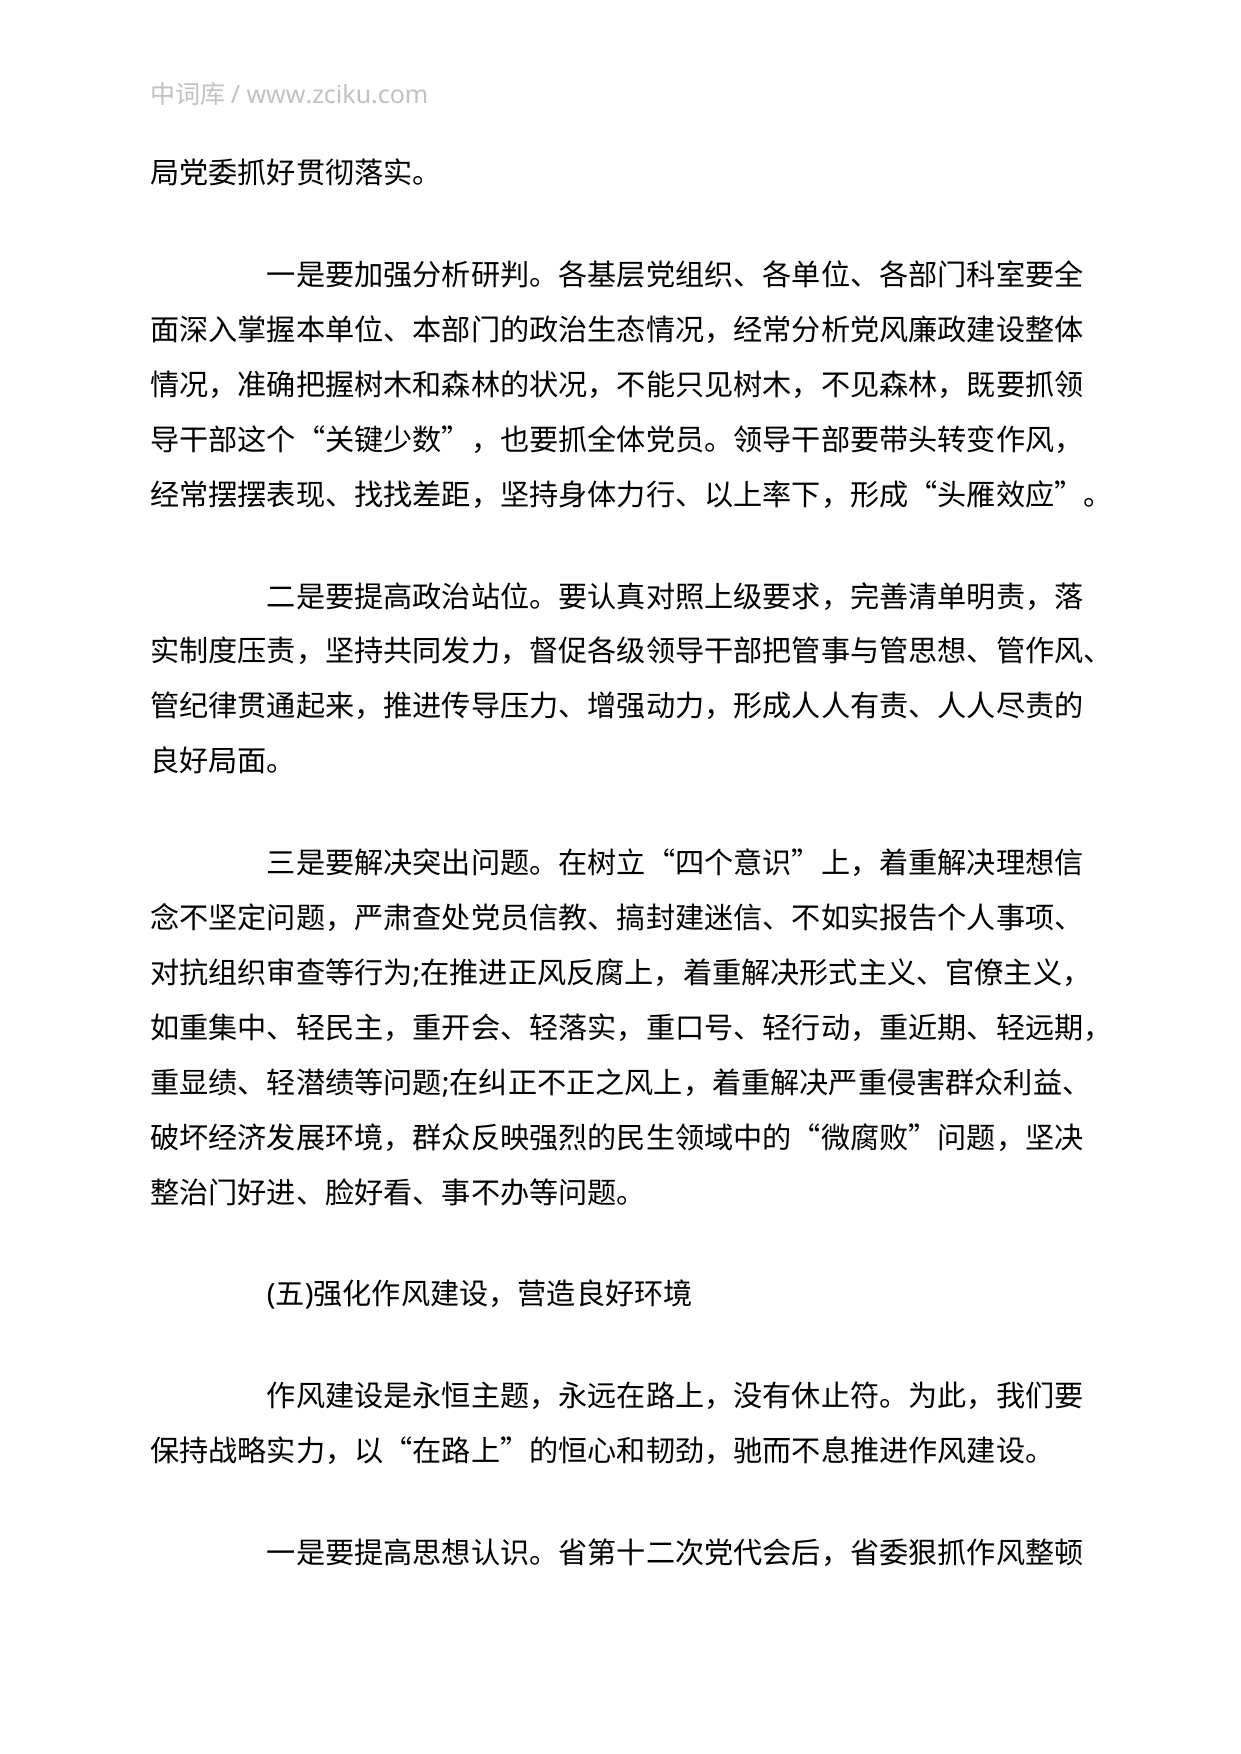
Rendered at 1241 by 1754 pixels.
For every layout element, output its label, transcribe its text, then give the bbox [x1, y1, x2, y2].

text (五)强化作风建设，营造良好环境 [150, 1271, 1090, 1313]
text 作风建设是永恒主题，永远在路上，没有休止符。为此，我们要保持战略实力，以“在路上”的恒心和韧劲，驰而不息推进作风建设。 [150, 1373, 1090, 1470]
text 三是要解决突出问题。在树立“四个意识”上，着重解决理想信念不坚定问题，严肃查处党员信教、搞封建迷信、不如实报告个人事项、对抗组织审查等行为;在推进正风反腐上，着重解决形式主义、官僚主义，如重集中、轻民主，重开会、轻落实，重口号、轻行动，重近期、轻远期，重显绩、轻潜绩等问题;在纠正不正之风上，着重解决严重侵害群众利益、破坏经济发展环境，群众反映强烈的民生领域中的“微腐败”问题，坚决整治门好进、脸好看、事不办等问题。 [150, 839, 1090, 1211]
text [150, 150, 1090, 192]
text 二是要提高政治站位。要认真对照上级要求，完善清单明责，落实制度压责，坚持共同发力，督促各级领导干部把管事与管思想、管作风、管纪律贯通起来，推进传导压力、增强动力，形成人人有责、人人尽责的良好局面。 [150, 573, 1090, 780]
text 一是要加强分析研判。各基层党组织、各单位、各部门科室要全面深入掌握本单位、本部门的政治生态情况，经常分析党风廉政建设整体情况，准确把握树木和森林的状况，不能只见树木，不见森林，既要抓领导干部这个“关键少数”，也要抓全体党员。领导干部要带头转变作风，经常摆摆表现、找找差距，坚持身体力行、以上率下，形成“头雁效应”。 [150, 252, 1090, 514]
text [150, 1529, 1090, 1572]
